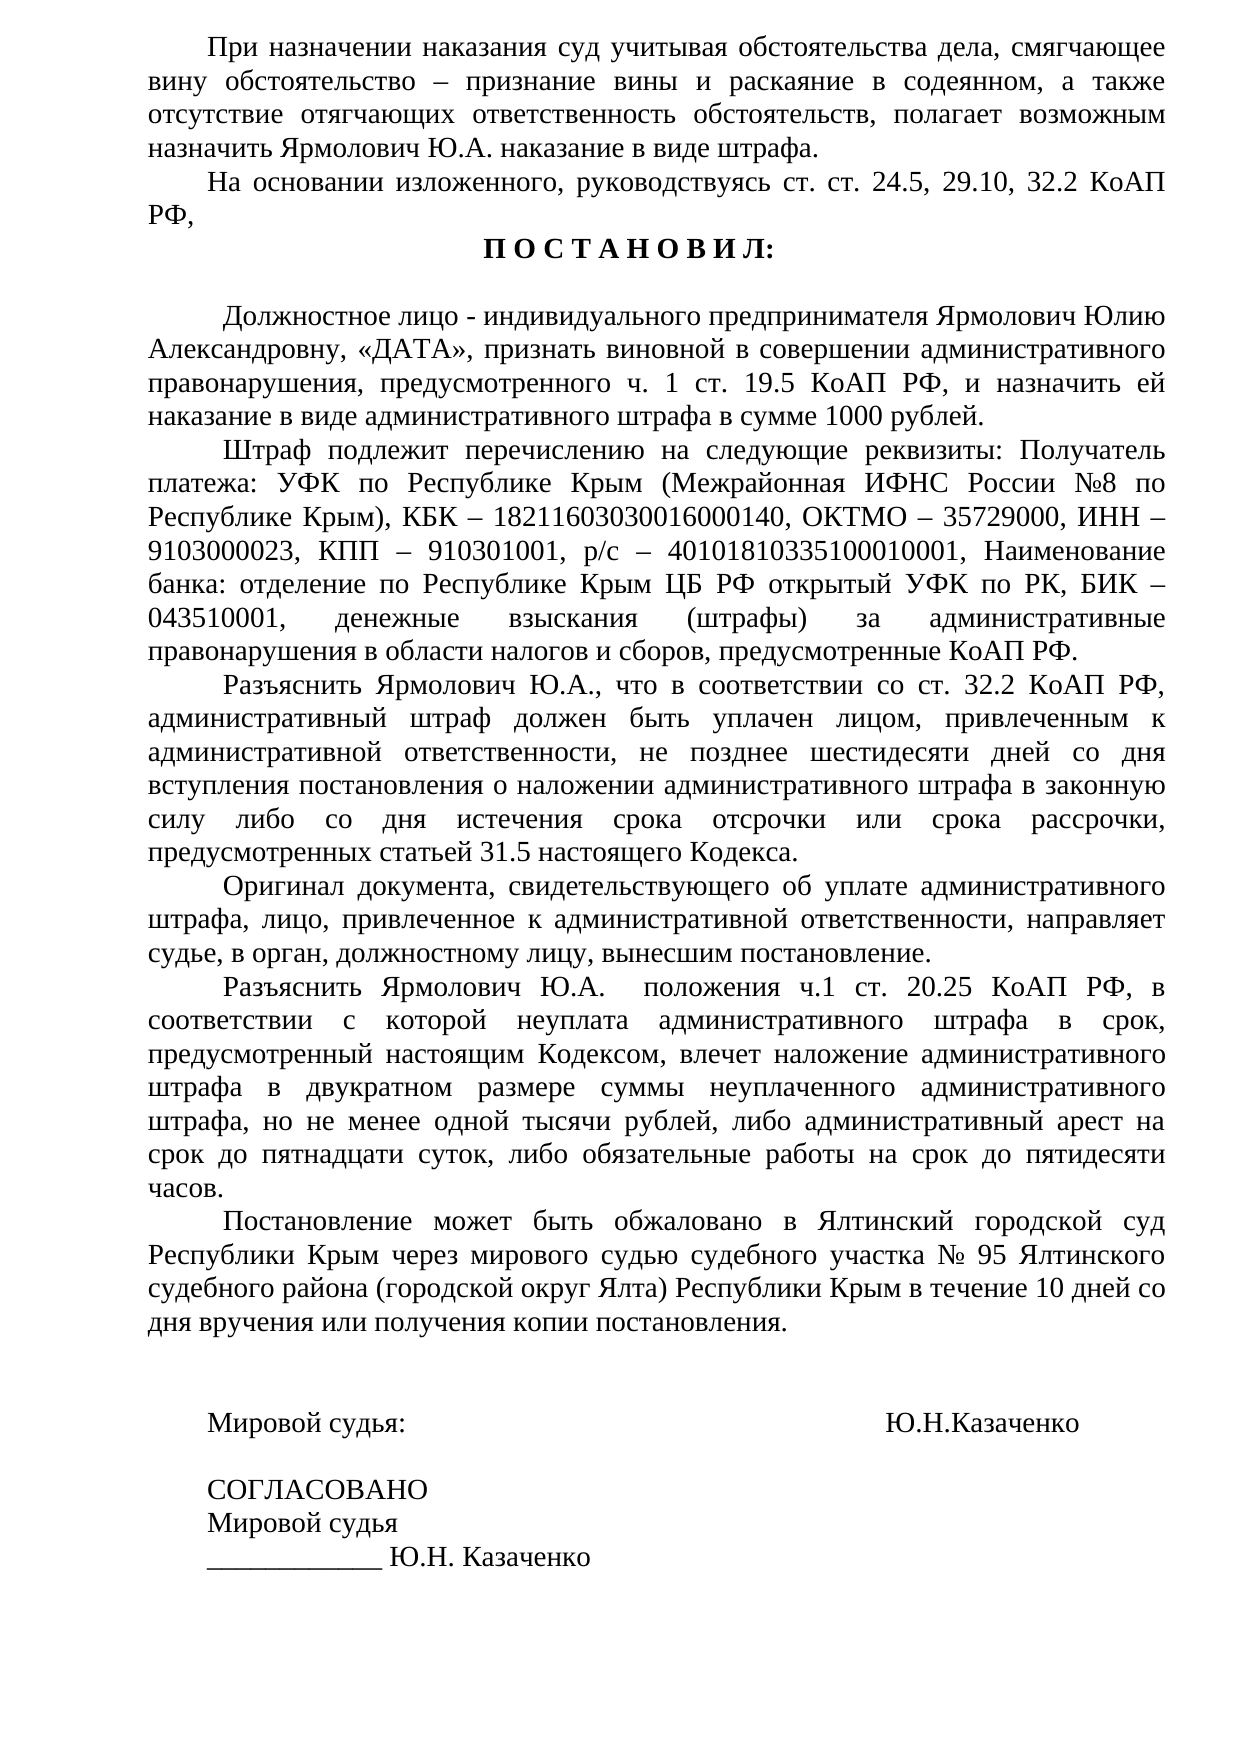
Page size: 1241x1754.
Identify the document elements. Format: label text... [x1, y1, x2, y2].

text Разъяснить Ярмолович Ю.А. положения ч.1 ст. 20.25 КоАП РФ, в соответствии с которой неуплата административного штрафа в срок, предусмотренный настоящим Кодексом, влечет наложение административного штрафа в двукратном размере суммы неуплаченного административного штрафа, но не менее одной тысячи рублей, либо административный арест на срок до пятнадцати суток, либо обязательные работы на срок до пятидесяти часов. [148, 969, 1167, 1203]
text Разъяснить Ярмолович Ю.А., что в соответствии со ст. 32.2 КоАП РФ, административный штраф должен быть уплачен лицом, привлеченным к административной ответственности, не позднее шестидесяти дней со дня вступления постановления о наложении административного штрафа в законную силу либо со дня истечения срока отсрочки или срока рассрочки, предусмотренных статьей 31.5 настоящего Кодекса. [148, 667, 1167, 868]
text Мировой судья [148, 1505, 1167, 1539]
text Оригинал документа, свидетельствующего об уплате административного штрафа, лицо, привлеченное к административной ответственности, направляет судье, в орган, должностному лицу, вынесшим постановление. [148, 868, 1167, 969]
text На основании изложенного, руководствуясь ст. ст. 24.5, 29.10, 32.2 КоАП РФ, [148, 164, 1167, 231]
text Мировой судья: Ю.Н.Казаченко [148, 1405, 1167, 1438]
text ____________ Ю.Н. Казаченко [148, 1539, 1167, 1572]
text Штраф подлежит перечислению на следующие реквизиты: Получатель платежа: УФК по Республике Крым (Межрайонная ИФНС России №8 по Республике Крым), КБК – 18211603030016000140, ОКТМО – 35729000, ИНН – 9103000023, КПП – 910301001, р/с – 40101810335100010001, Наименование банка: отделение по Республике Крым ЦБ РФ открытый УФК по РК, БИК – 043510001, денежные взыскания (штрафы) за административные правонарушения в области налогов и сборов, предусмотренные КоАП РФ. [148, 432, 1167, 667]
text Должностное лицо - индивидуального предпринимателя Ярмолович Юлию Александровну, «ДАТА», признать виновной в совершении административного правонарушения, предусмотренного ч. 1 ст. 19.5 КоАП РФ, и назначить ей наказание в виде административного штрафа в сумме 1000 рублей. [148, 298, 1167, 432]
text При назначении наказания суд учитывая обстоятельства дела, смягчающее вину обстоятельство – признание вины и раскаяние в содеянном, а также отсутствие отягчающих ответственность обстоятельств, полагает возможным назначить Ярмолович Ю.А. наказание в виде штрафа. [148, 29, 1167, 164]
text СОГЛАСОВАНО [148, 1472, 1167, 1505]
text П О С Т А Н О В И Л: [148, 231, 1167, 264]
text Постановление может быть обжаловано в Ялтинский городской суд Республики Крым через мирового судью судебного участка № 95 Ялтинского судебного района (городской округ Ялта) Республики Крым в течение 10 дней со дня вручения или получения копии постановления. [148, 1203, 1167, 1338]
